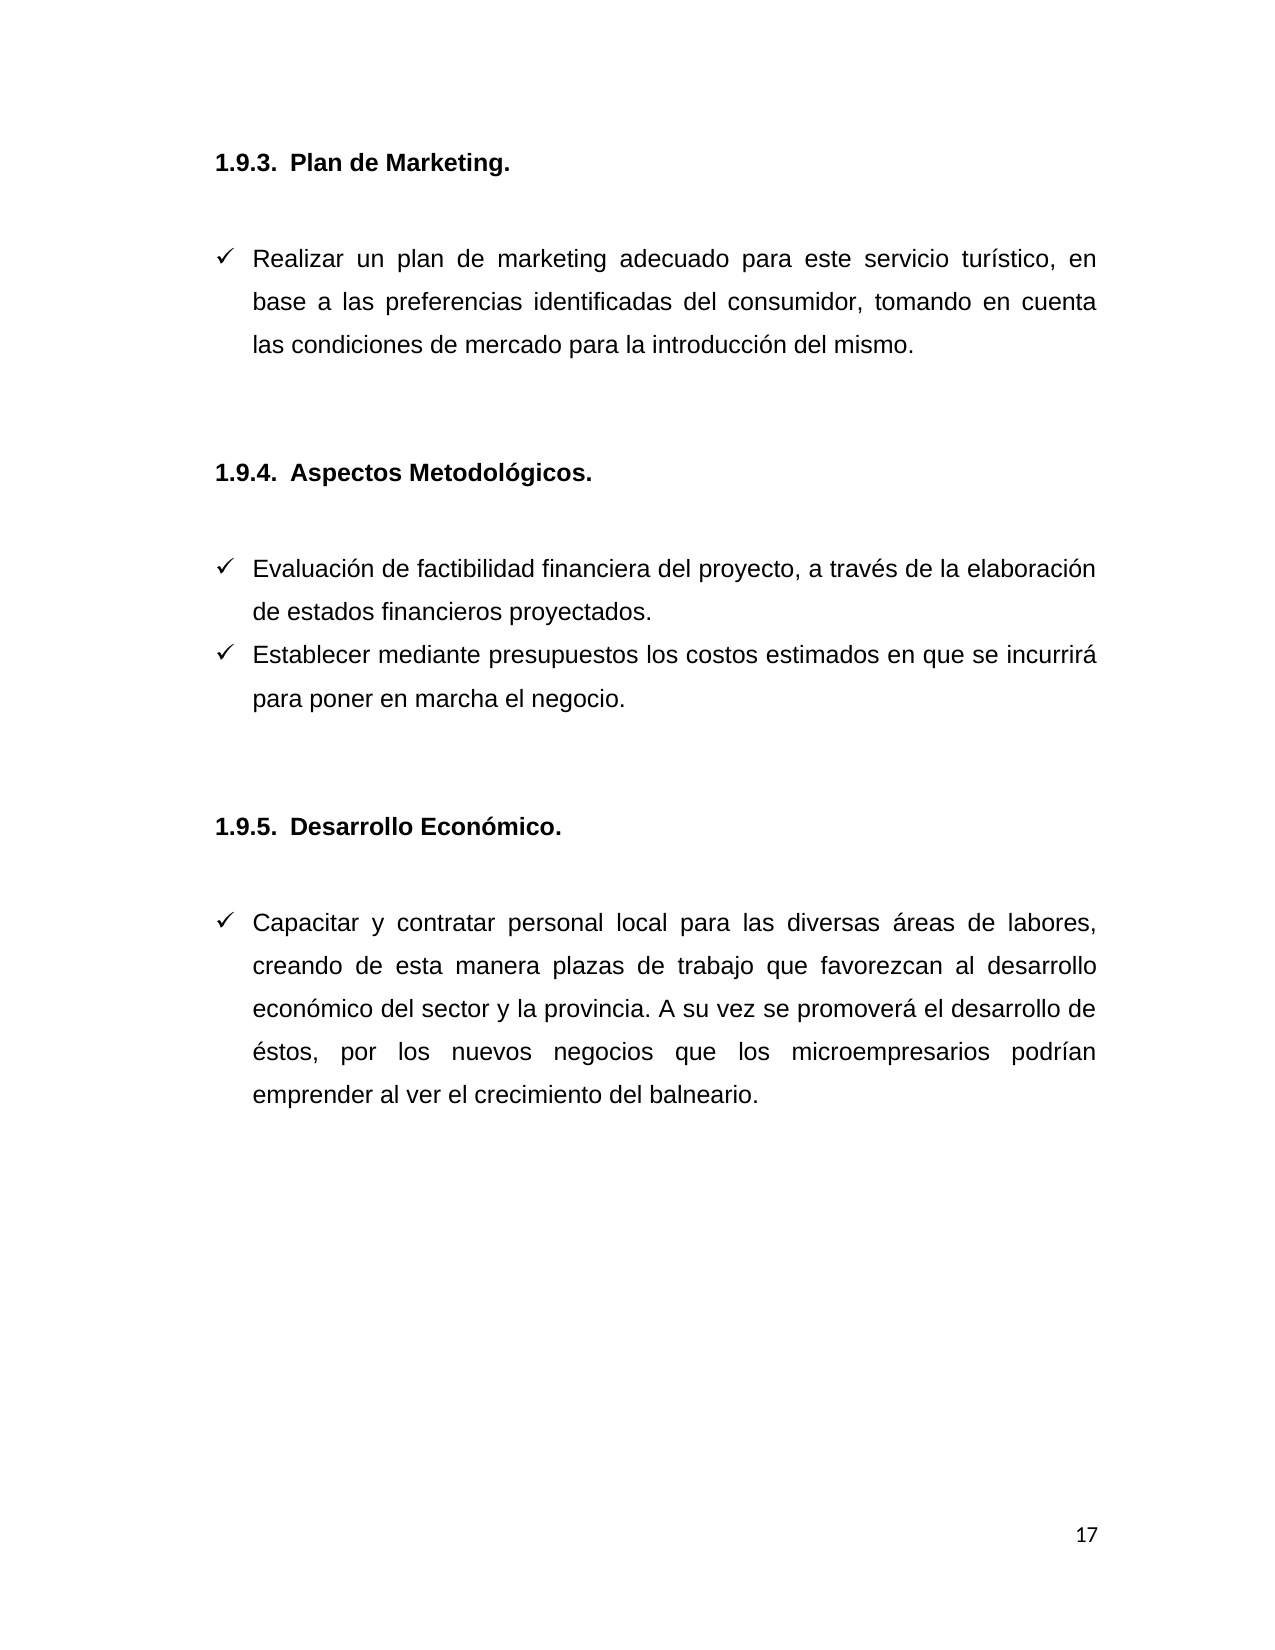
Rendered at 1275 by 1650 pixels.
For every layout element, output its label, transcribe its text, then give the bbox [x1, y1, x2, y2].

subtitle Aspectos Metodológicos. [215, 458, 1098, 487]
subtitle Desarrollo Económico. [215, 812, 1098, 840]
list Realizar un plan de marketing adecuado para este servicio turístico, en base a las preferencias identificadas del consumidor, tomando en cuenta las condiciones de mercado para la introducción del mismo. [215, 244, 1098, 359]
subtitle Plan de Marketing. [215, 148, 1098, 176]
list Capacitar y contratar personal local para las diversas áreas de labores, creando de esta manera plazas de trabajo que favorezcan al desarrollo económico del sector y la provincia. A su vez se promoverá el desarrollo de éstos, por los nuevos negocios que los microempresarios podrían emprender al ver el crecimiento del balneario. [215, 908, 1098, 1109]
list Establecer mediante presupuestos los costos estimados en que se incurrirá para poner en marcha el negocio. [215, 641, 1098, 712]
list Evaluación de factibilidad financiera del proyecto, a través de la elaboración de estados financieros proyectados. [215, 554, 1098, 626]
